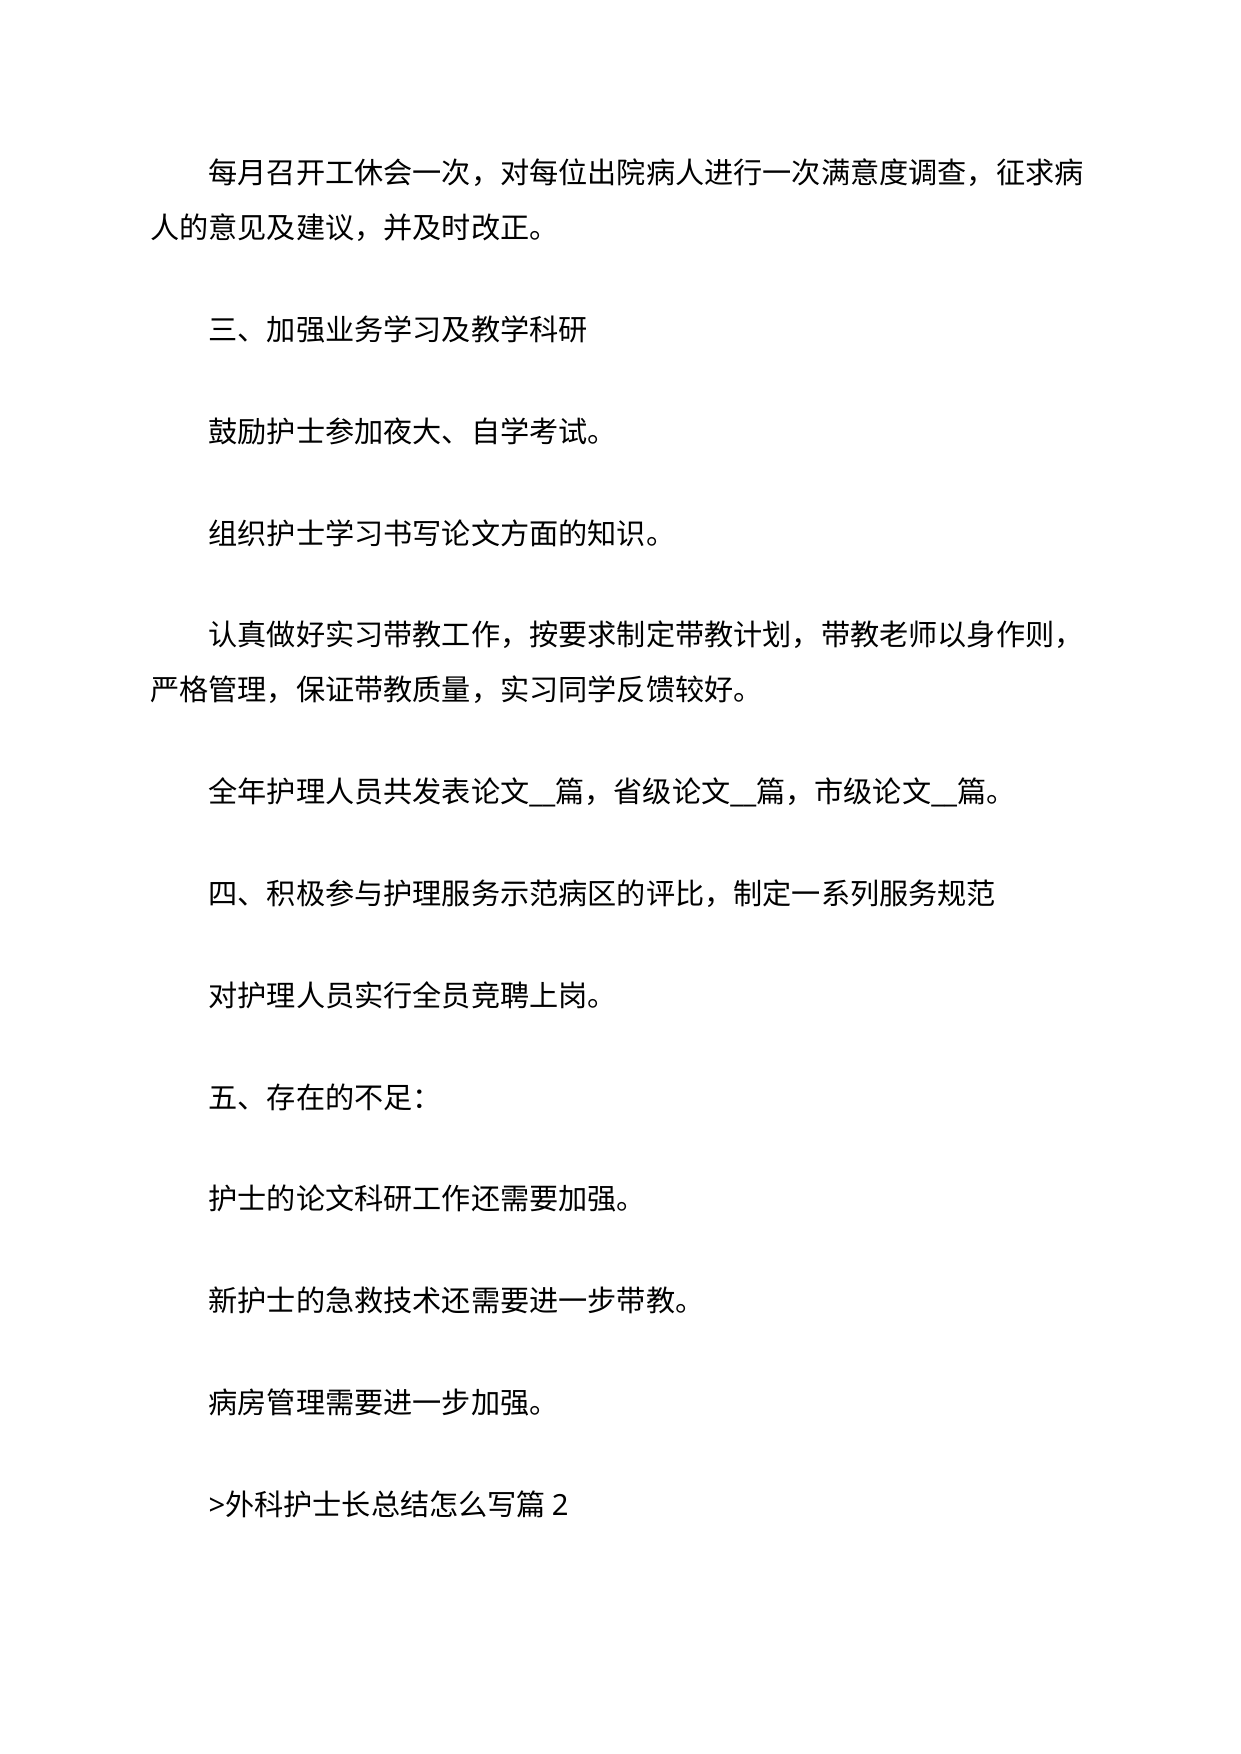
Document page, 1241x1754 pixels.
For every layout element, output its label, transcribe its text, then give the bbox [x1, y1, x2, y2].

text 组织护士学习书写论文方面的知识。 [150, 510, 1090, 552]
text 五、存在的不足： [150, 1074, 1090, 1116]
text 鼓励护士参加夜大、自学考试。 [150, 408, 1090, 451]
text 护士的论文科研工作还需要加强。 [150, 1176, 1090, 1218]
text 新护士的急救技术还需要进一步带教。 [150, 1278, 1090, 1320]
text 病房管理需要进一步加强。 [150, 1379, 1090, 1422]
text 认真做好实习带教工作，按要求制定带教计划，带教老师以身作则，严格管理，保证带教质量，实习同学反馈较好。 [150, 612, 1090, 709]
text 全年护理人员共发表论文__篇，省级论文__篇，市级论文__篇。 [150, 769, 1090, 811]
text 每月召开工休会一次，对每位出院病人进行一次满意度调查，征求病人的意见及建议，并及时改正。 [150, 150, 1090, 247]
text 对护理人员实行全员竞聘上岗。 [150, 972, 1090, 1015]
text 四、积极参与护理服务示范病区的评比，制定一系列服务规范 [150, 871, 1090, 913]
text 三、加强业务学习及教学科研 [150, 307, 1090, 349]
text >外科护士长总结怎么写篇2 [150, 1481, 1090, 1524]
